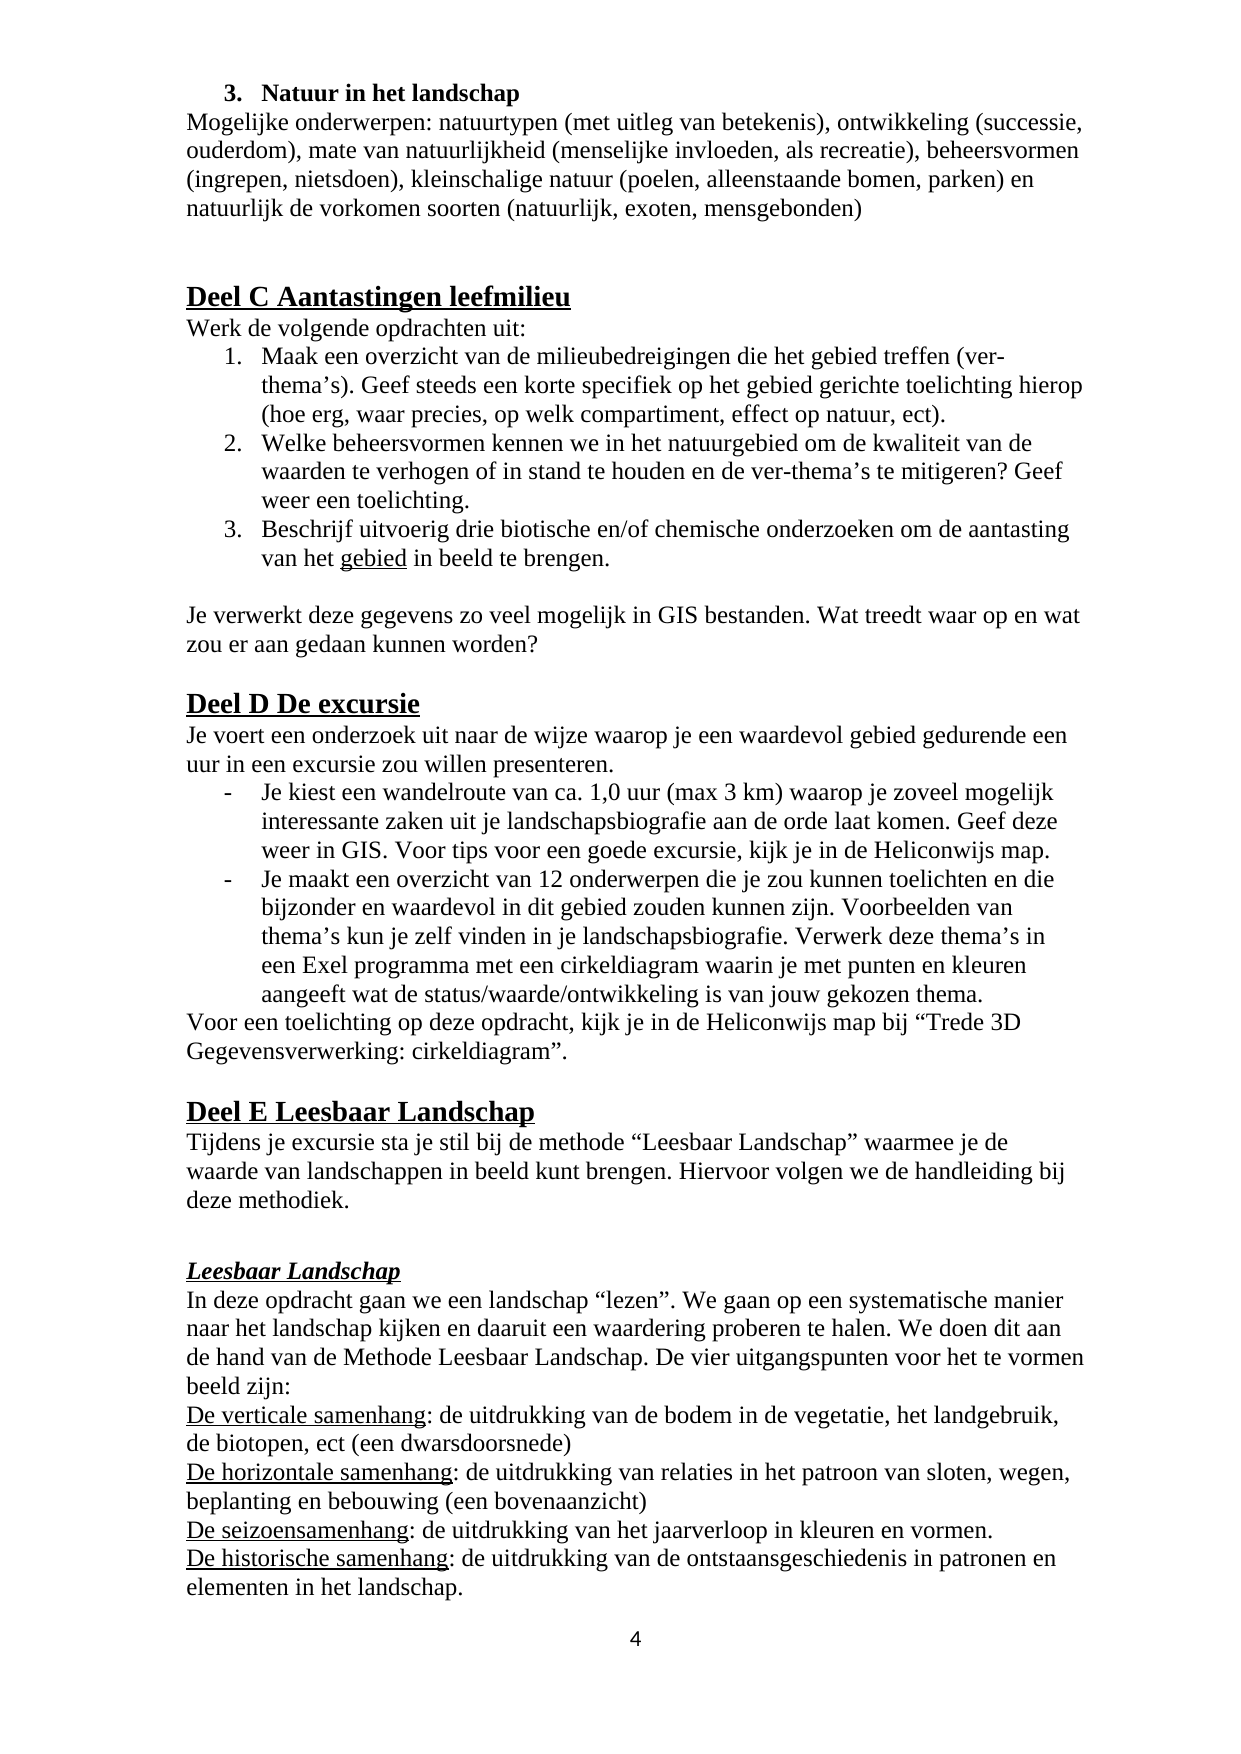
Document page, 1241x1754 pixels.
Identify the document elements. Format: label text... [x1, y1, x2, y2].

text De historische samenhang: de uitdrukking van de ontstaansgeschiedenis in patronen en elementen in het landschap. [186, 1543, 1085, 1601]
list Je maakt een overzicht van 12 onderwerpen die je zou kunnen toelichten en die bijzonder en waardevol in dit gebied zouden kunnen zijn. Voorbeelden van thema’s kun je zelf vinden in je landschapsbiografie. Verwerk deze thema’s in een Exel programma met een cirkeldiagram waarin je met punten en kleuren aangeeft wat de status/waarde/ontwikkeling is van jouw gekozen thema. [223, 864, 1085, 1007]
text De seizoensamenhang: de uitdrukking van het jaarverloop in kleuren en vormen. [186, 1515, 1085, 1543]
text Mogelijke onderwerpen: natuurtypen (met uitleg van betekenis), ontwikkeling (successie, ouderdom), mate van natuurlijkheid (menselijke invloeden, als recreatie), beheersvormen (ingrepen, nietsdoen), kleinschalige natuur (poelen, alleenstaande bomen, parken) en natuurlijk de vorkomen soorten (natuurlijk, exoten, mensgebonden) [186, 107, 1085, 222]
text Leesbaar Landschap [186, 1256, 1085, 1285]
text Je voert een onderzoek uit naar de wijze waarop je een waardevol gebied gedurende een uur in een excursie zou willen presenteren. [186, 720, 1085, 777]
text Voor een toelichting op deze opdracht, kijk je in de Heliconwijs map bij “Trede 3D Gegevensverwerking: cirkeldiagram”. [186, 1007, 1085, 1065]
list Maak een overzicht van de milieubedreigingen die het gebied treffen (ver-thema’s). Geef steeds een korte specifiek op het gebied gerichte toelichting hierop (hoe erg, waar precies, op welk compartiment, effect op natuur, ect). [223, 341, 1085, 428]
text In deze opdracht gaan we een landschap “lezen”. We gaan op een systematische manier naar het landschap kijken en daaruit een waardering proberen te halen. We doen dit aan de hand van de Methode Leesbaar Landschap. De vier uitgangspunten voor het te vormen beeld zijn: [186, 1285, 1085, 1400]
list Welke beheersvormen kennen we in het natuurgebied om de kwaliteit van de waarden te verhogen of in stand te houden en de ver-thema’s te mitigeren? Geef weer een toelichting. [223, 428, 1085, 514]
text Tijdens je excursie sta je stil bij de methode “Leesbaar Landschap” waarmee je de waarde van landschappen in beeld kunt brengen. Hiervoor volgen we de handleiding bij deze methodiek. [186, 1127, 1085, 1213]
text Je verwerkt deze gegevens zo veel mogelijk in GIS bestanden. Wat treedt waar op en wat zou er aan gedaan kunnen worden? [186, 600, 1085, 658]
list Je kiest een wandelroute van ca. 1,0 uur (max 3 km) waarop je zoveel mogelijk interessante zaken uit je landschapsbiografie aan de orde laat komen. Geef deze weer in GIS. Voor tips voor een goede excursie, kijk je in de Heliconwijs map. [223, 777, 1085, 864]
text De horizontale samenhang: de uitdrukking van relaties in het patroon van sloten, wegen, beplanting en bebouwing (een bovenaanzicht) [186, 1457, 1085, 1515]
list Natuur in het landschap [223, 78, 1085, 107]
text Werk de volgende opdrachten uit: [186, 313, 1085, 341]
text Deel E Leesbaar Landschap [186, 1094, 1085, 1127]
text Deel C Aantastingen leefmilieu [186, 279, 1085, 313]
text De verticale samenhang: de uitdrukking van de bodem in de vegetatie, het landgebruik, de biotopen, ect (een dwarsdoorsnede) [186, 1400, 1085, 1457]
list Beschrijf uitvoerig drie biotische en/of chemische onderzoeken om de aantasting van het gebied in beeld te brengen. [223, 514, 1085, 571]
text Deel D De excursie [186, 686, 1085, 720]
